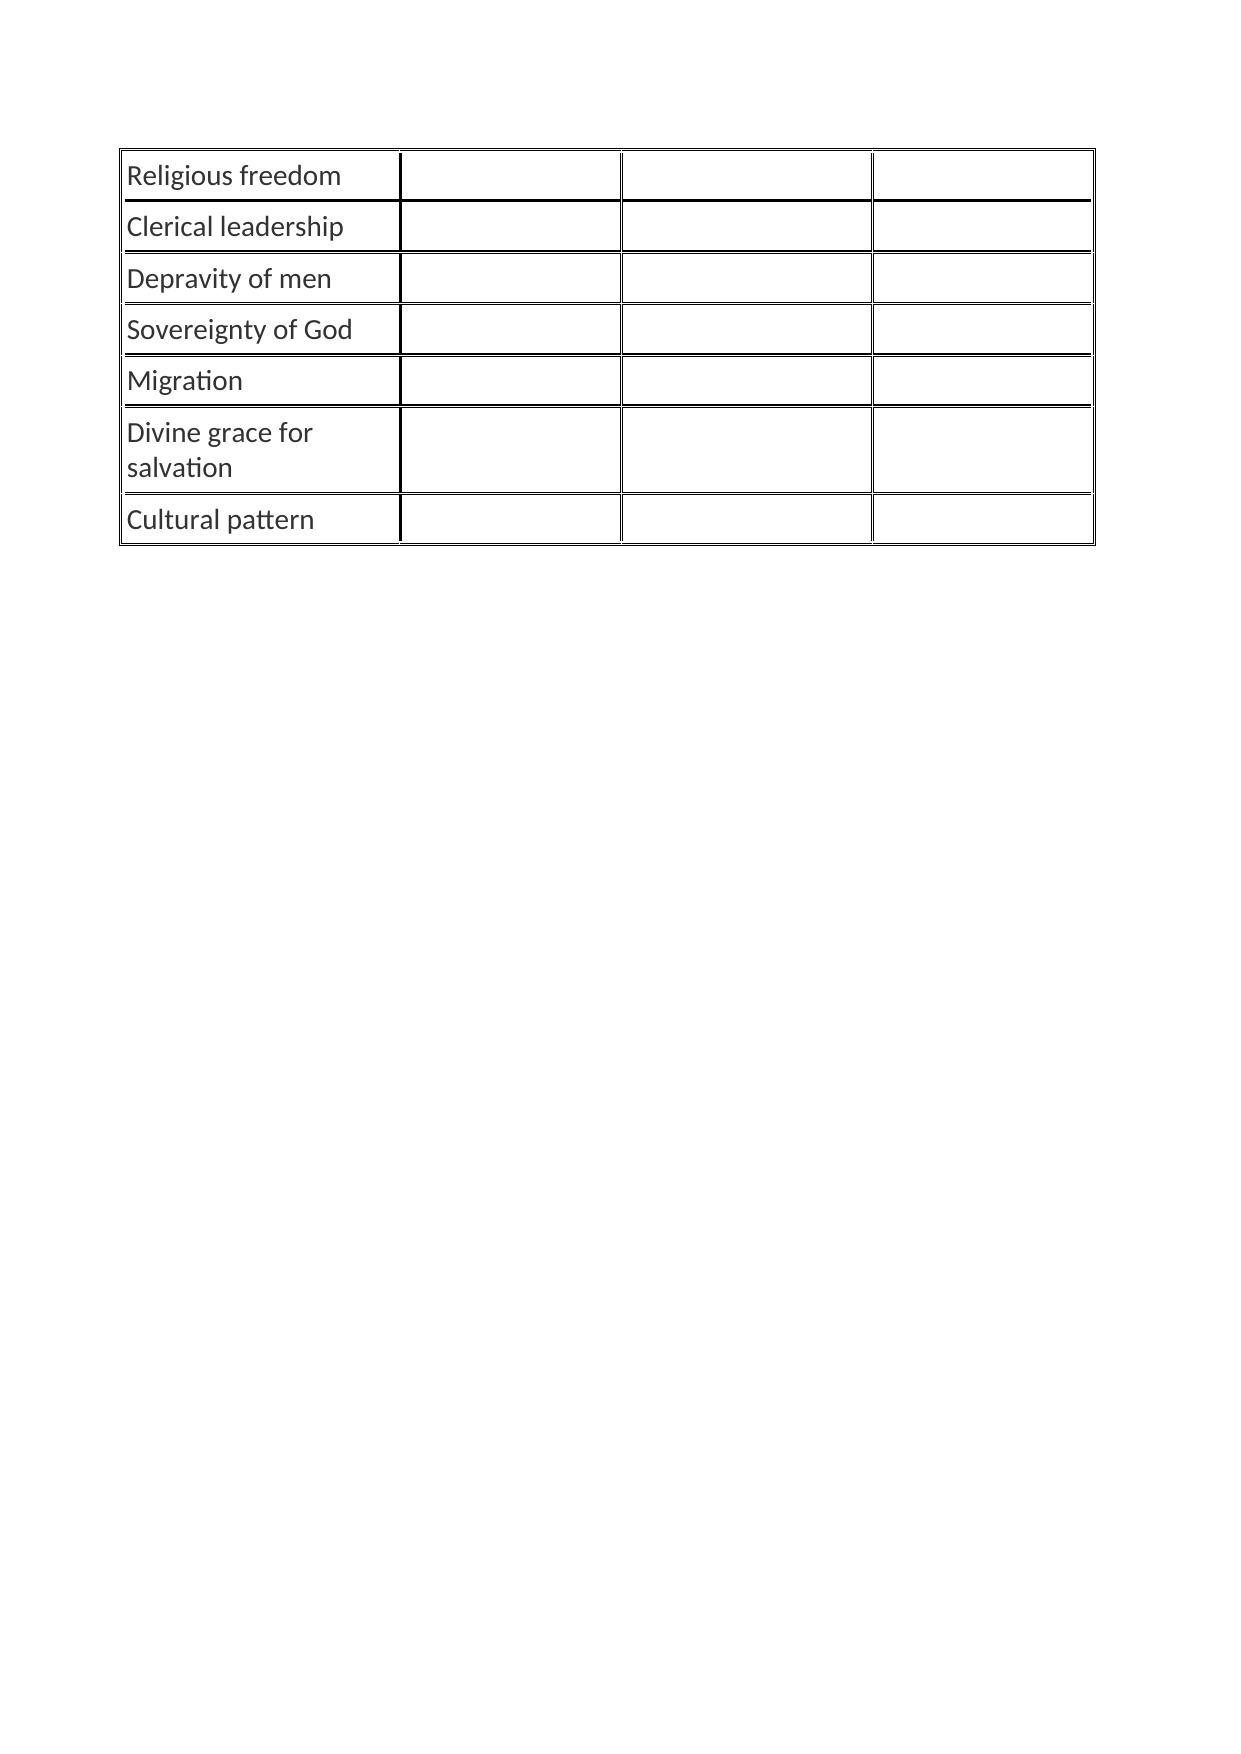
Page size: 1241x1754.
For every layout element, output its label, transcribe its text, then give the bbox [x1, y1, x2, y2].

table_cell [622, 151, 873, 199]
table_cell [874, 404, 1093, 491]
table_cell [402, 357, 620, 404]
table_cell Sovereignty of God [120, 302, 400, 353]
table_cell [402, 305, 620, 353]
table_cell Migration [122, 353, 399, 404]
table_cell [400, 495, 622, 543]
table_cell [402, 202, 620, 250]
table_cell [623, 305, 871, 353]
table_cell [873, 302, 1094, 353]
table_cell [623, 357, 871, 404]
table_cell [400, 151, 622, 199]
table_cell [874, 199, 1093, 250]
table_cell [874, 353, 1093, 404]
table_cell [874, 250, 1093, 302]
table_cell Depravity of men [122, 250, 399, 302]
table_cell [873, 491, 1093, 543]
table_cell [623, 408, 871, 491]
table_cell Divine grace for salvation [122, 404, 399, 491]
table_cell Religious freedom [120, 149, 400, 199]
table_cell [402, 254, 620, 302]
table_cell [873, 151, 1093, 199]
table_cell [623, 254, 871, 302]
table_cell Cultural pattern [122, 491, 400, 543]
table_cell [402, 408, 620, 491]
table_cell Clerical leadership [122, 199, 399, 250]
table_cell [623, 202, 871, 250]
table_cell [622, 495, 873, 543]
